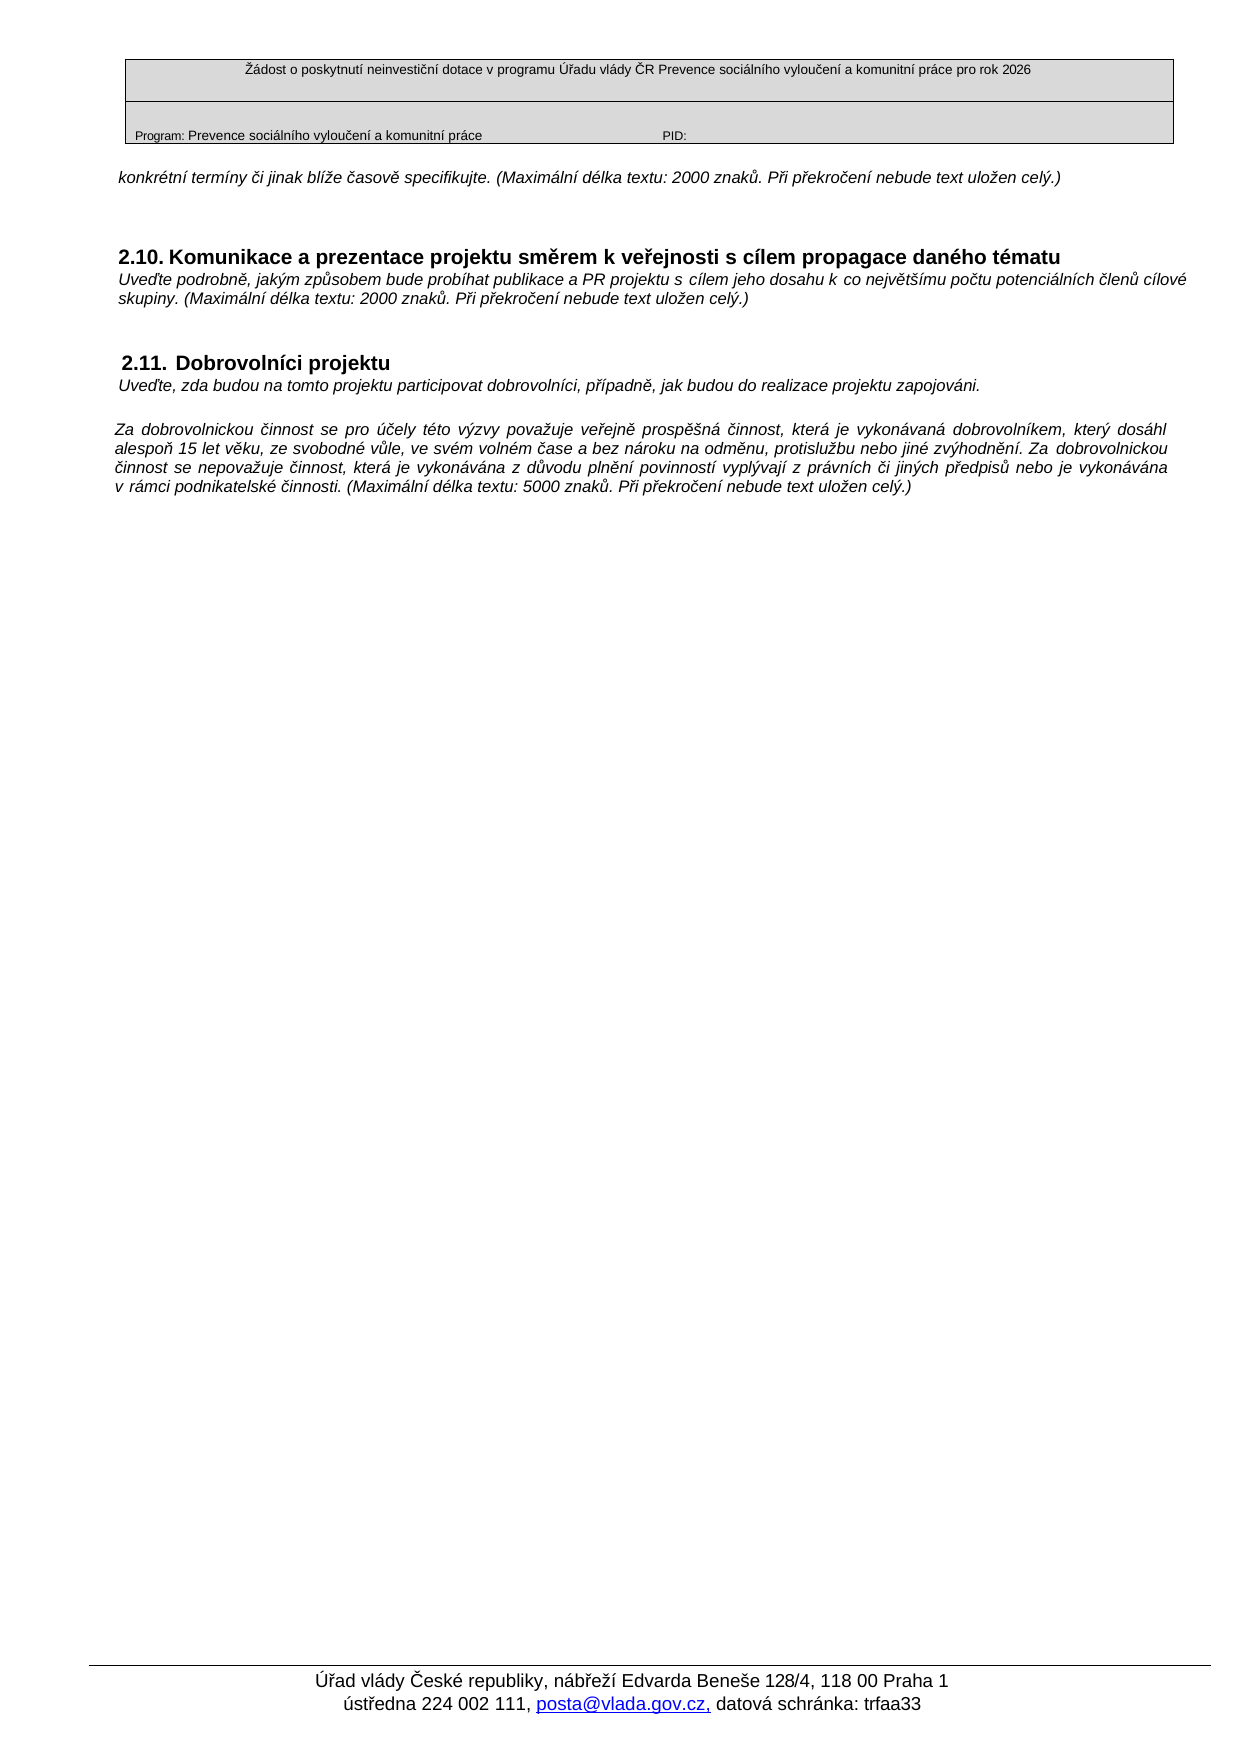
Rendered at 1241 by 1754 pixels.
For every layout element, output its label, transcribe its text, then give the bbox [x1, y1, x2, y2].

list Komunikace a prezentace projektu směrem k veřejnosti s cílem propagace daného tématu [118, 245, 1221, 269]
text Za dobrovolnickou činnost se pro účely této výzvy považuje veřejně prospěšná činnost, která je vykonávaná dobrovolníkem, který dosáhl alespoň 15 let věku, ze svobodné vůle, ve svém volném čase a bez nároku na odměnu, protislužbu nebo jiné zvýhodnění. Za dobrovolnickou činnost se nepovažuje činnost, která je vykonávána z důvodu plnění povinností vyplývají z právních či jiných předpisů nebo je vykonávána v rámci podnikatelské činnosti. (Maximální délka textu: 5000 znaků. Při překročení nebude text uložen celý.) [114, 419, 1169, 496]
text Uveďte podrobně, jakým způsobem bude probíhat publikace a PR projektu s cílem jeho dosahu k co největšímu počtu potenciálních členů cílové skupiny. (Maximální délka textu: 2000 znaků. Při překročení nebude text uložen celý.) [118, 270, 1221, 308]
list Dobrovolníci projektu [121, 351, 1221, 374]
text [118, 168, 1169, 187]
text Uveďte, zda budou na tomto projektu participovat dobrovolníci, případně, jak budou do realizace projektu zapojováni. [118, 375, 1221, 394]
